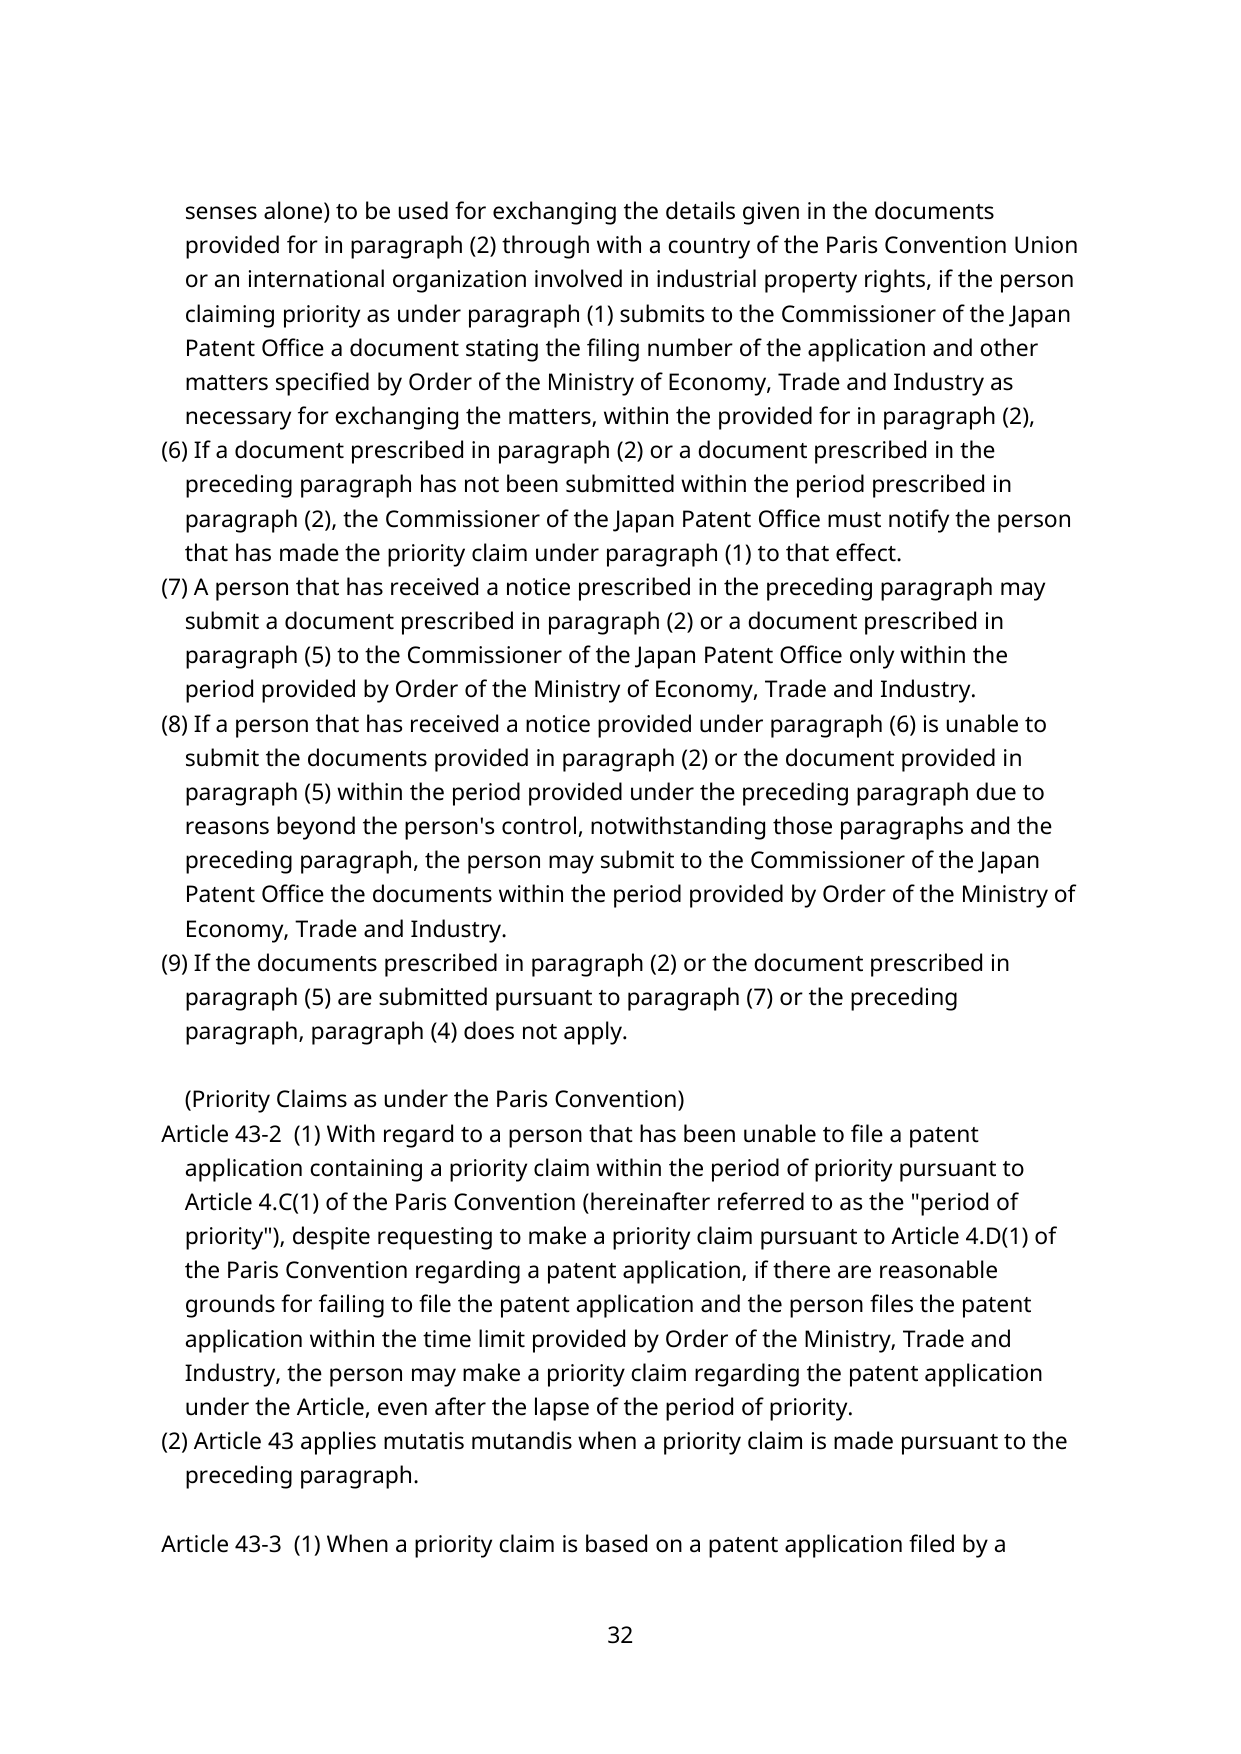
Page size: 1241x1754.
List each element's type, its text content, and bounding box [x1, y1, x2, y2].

text (6) If a document prescribed in paragraph (2) or a document prescribed in the preceding paragraph has not been submitted within the period prescribed in paragraph (2), the Commissioner of the Japan Patent Office must notify the person that has made the priority claim under paragraph (1) to that effect. [161, 433, 1079, 569]
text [161, 1526, 1079, 1560]
text (8) If a person that has received a notice provided under paragraph (6) is unable to submit the documents provided in paragraph (2) or the document provided in paragraph (5) within the period provided under the preceding paragraph due to reasons beyond the person's control, notwithstanding those paragraphs and the preceding paragraph, the person may submit to the Commissioner of the Japan Patent Office the documents within the period provided by Order of the Ministry of Economy, Trade and Industry. [161, 706, 1079, 945]
text (2) Article 43 applies mutatis mutandis when a priority claim is made pursuant to the preceding paragraph. [161, 1424, 1079, 1492]
text Article 43-2 (1) With regard to a person that has been unable to file a patent application containing a priority claim within the period of priority pursuant to Article 4.C(1) of the Paris Convention (hereinafter referred to as the "period of priority"), despite requesting to make a priority claim pursuant to Article 4.D(1) of the Paris Convention regarding a patent application, if there are reasonable grounds for failing to file the patent application and the person files the patent application within the time limit provided by Order of the Ministry, Trade and Industry, the person may make a priority claim regarding the patent application under the Article, even after the lapse of the period of priority. [161, 1116, 1079, 1424]
text (9) If the documents prescribed in paragraph (2) or the document prescribed in paragraph (5) are submitted pursuant to paragraph (7) or the preceding paragraph, paragraph (4) does not apply. [161, 945, 1079, 1048]
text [161, 194, 1079, 433]
text (7) A person that has received a notice prescribed in the preceding paragraph may submit a document prescribed in paragraph (2) or a document prescribed in paragraph (5) to the Commissioner of the Japan Patent Office only within the period provided by Order of the Ministry of Economy, Trade and Industry. [161, 569, 1079, 706]
text (Priority Claims as under the Paris Convention) [184, 1082, 1079, 1116]
